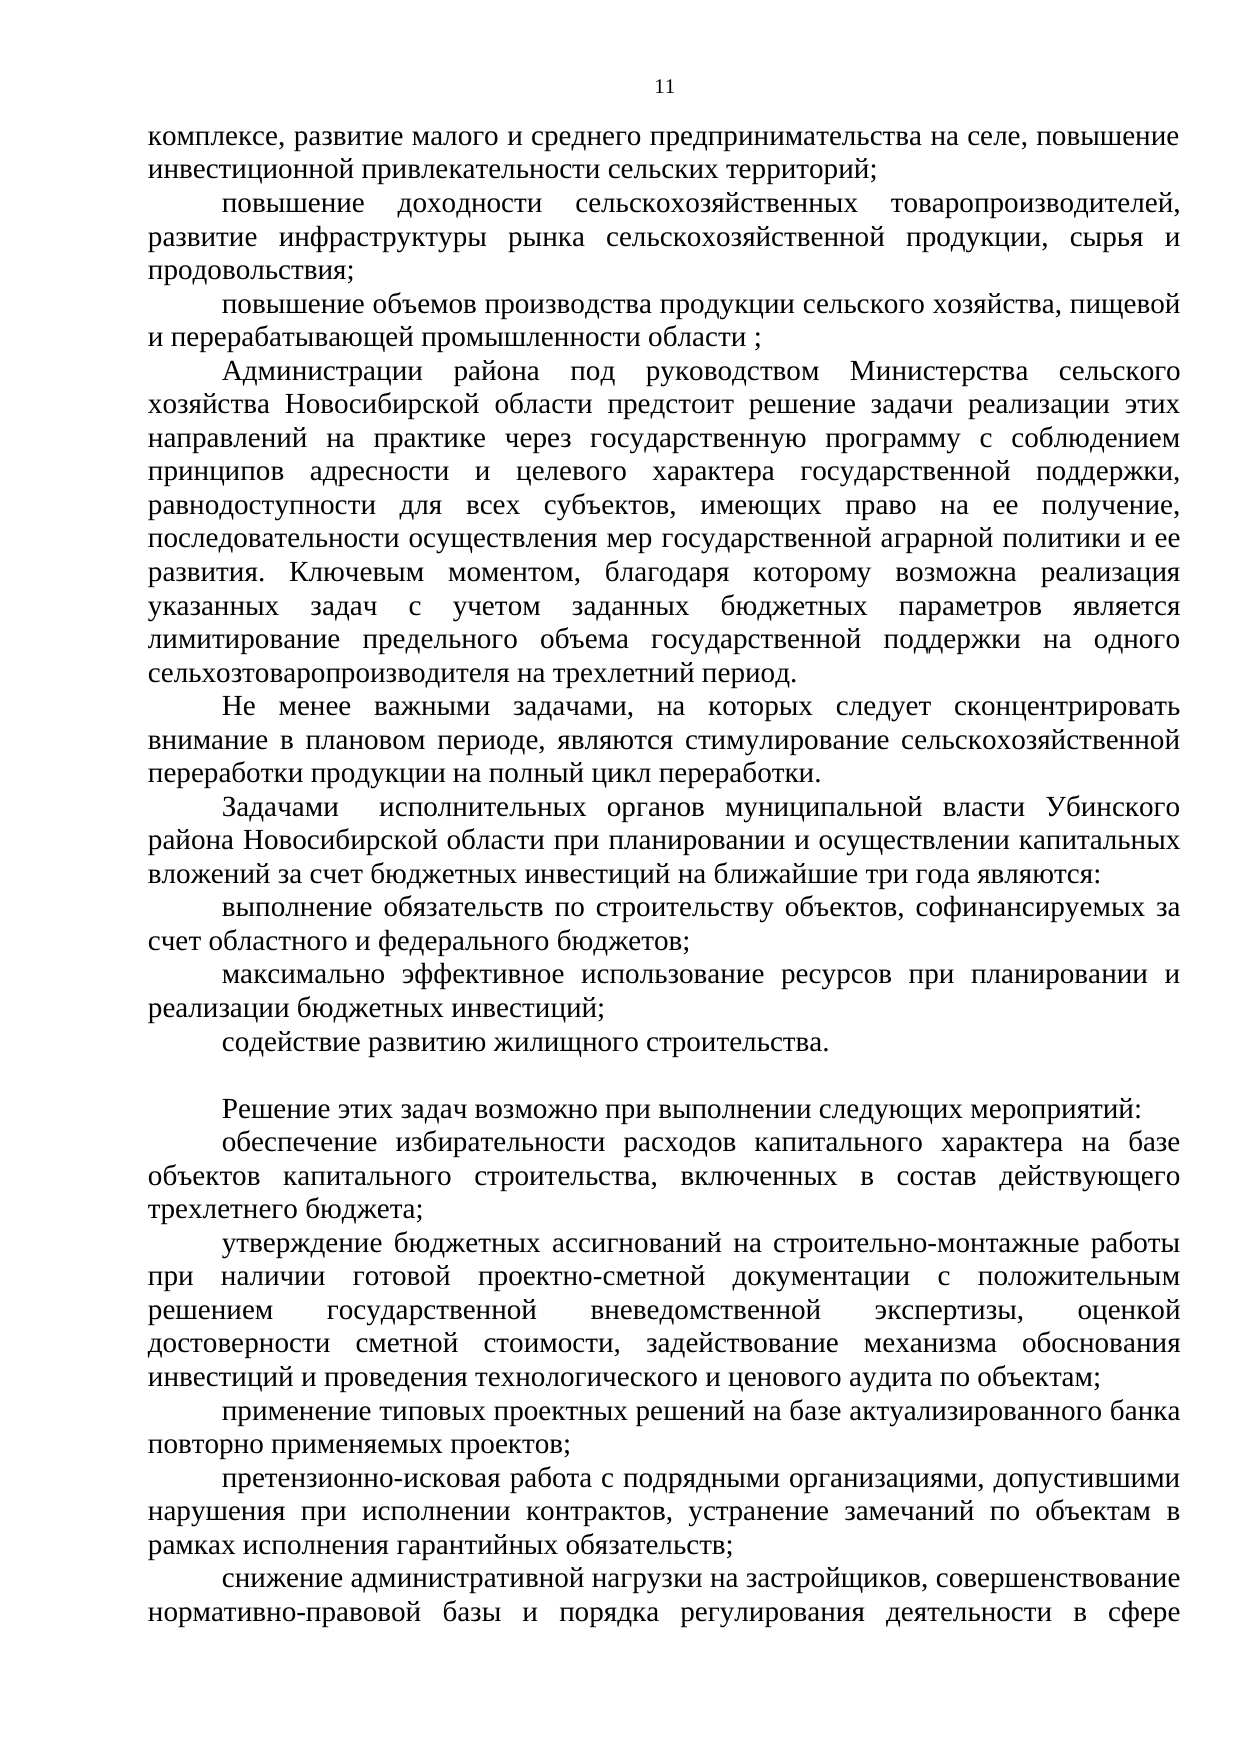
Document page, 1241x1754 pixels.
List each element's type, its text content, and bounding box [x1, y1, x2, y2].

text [148, 1560, 1181, 1627]
text применение типовых проектных решений на базе актуализированного банка повторно применяемых проектов; [148, 1393, 1181, 1460]
text Решение этих задач возможно при выполнении следующих мероприятий: [148, 1091, 1181, 1124]
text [148, 118, 1181, 185]
text повышение объемов производства продукции сельского хозяйства, пищевой и перерабатывающей промышленности области ; [148, 286, 1181, 353]
text максимально эффективное использование ресурсов при планировании и реализации бюджетных инвестиций; [148, 957, 1181, 1024]
text Администрации района под руководством Министерства сельского хозяйства Новосибирской области предстоит решение задачи реализации этих направлений на практике через государственную программу с соблюдением принципов адресности и целевого характера государственной поддержки, равнодоступности для всех субъектов, имеющих право на ее получение, последовательности осуществления мер государственной аграрной политики и ее развития. Ключевым моментом, благодаря которому возможна реализация указанных задач с учетом заданных бюджетных параметров является лимитирование предельного объема государственной поддержки на одного сельхозтоваропроизводителя на трехлетний период. [148, 353, 1181, 688]
text Задачами исполнительных органов муниципальной власти Убинского района Новосибирской области при планировании и осуществлении капитальных вложений за счет бюджетных инвестиций на ближайшие три года являются: [148, 789, 1181, 889]
text повышение доходности сельскохозяйственных товаропроизводителей, развитие инфраструктуры рынка сельскохозяйственной продукции, сырья и продовольствия; [148, 185, 1181, 286]
text выполнение обязательств по строительству объектов, софинансируемых за счет областного и федерального бюджетов; [148, 889, 1181, 957]
text утверждение бюджетных ассигнований на строительно-монтажные работы при наличии готовой проектно-сметной документации с положительным решением государственной вневедомственной экспертизы, оценкой достоверности сметной стоимости, задействование механизма обоснования инвестиций и проведения технологического и ценового аудита по объектам; [148, 1225, 1181, 1393]
text Не менее важными задачами, на которых следует сконцентрировать внимание в плановом периоде, являются стимулирование сельскохозяйственной переработки продукции на полный цикл переработки. [148, 688, 1181, 789]
text претензионно-исковая работа с подрядными организациями, допустившими нарушения при исполнении контрактов, устранение замечаний по объектам в рамках исполнения гарантийных обязательств; [148, 1460, 1181, 1560]
text обеспечение избирательности расходов капитального характера на базе объектов капитального строительства, включенных в состав действующего трехлетнего бюджета; [148, 1124, 1181, 1225]
text содействие развитию жилищного строительства. [148, 1024, 1181, 1057]
